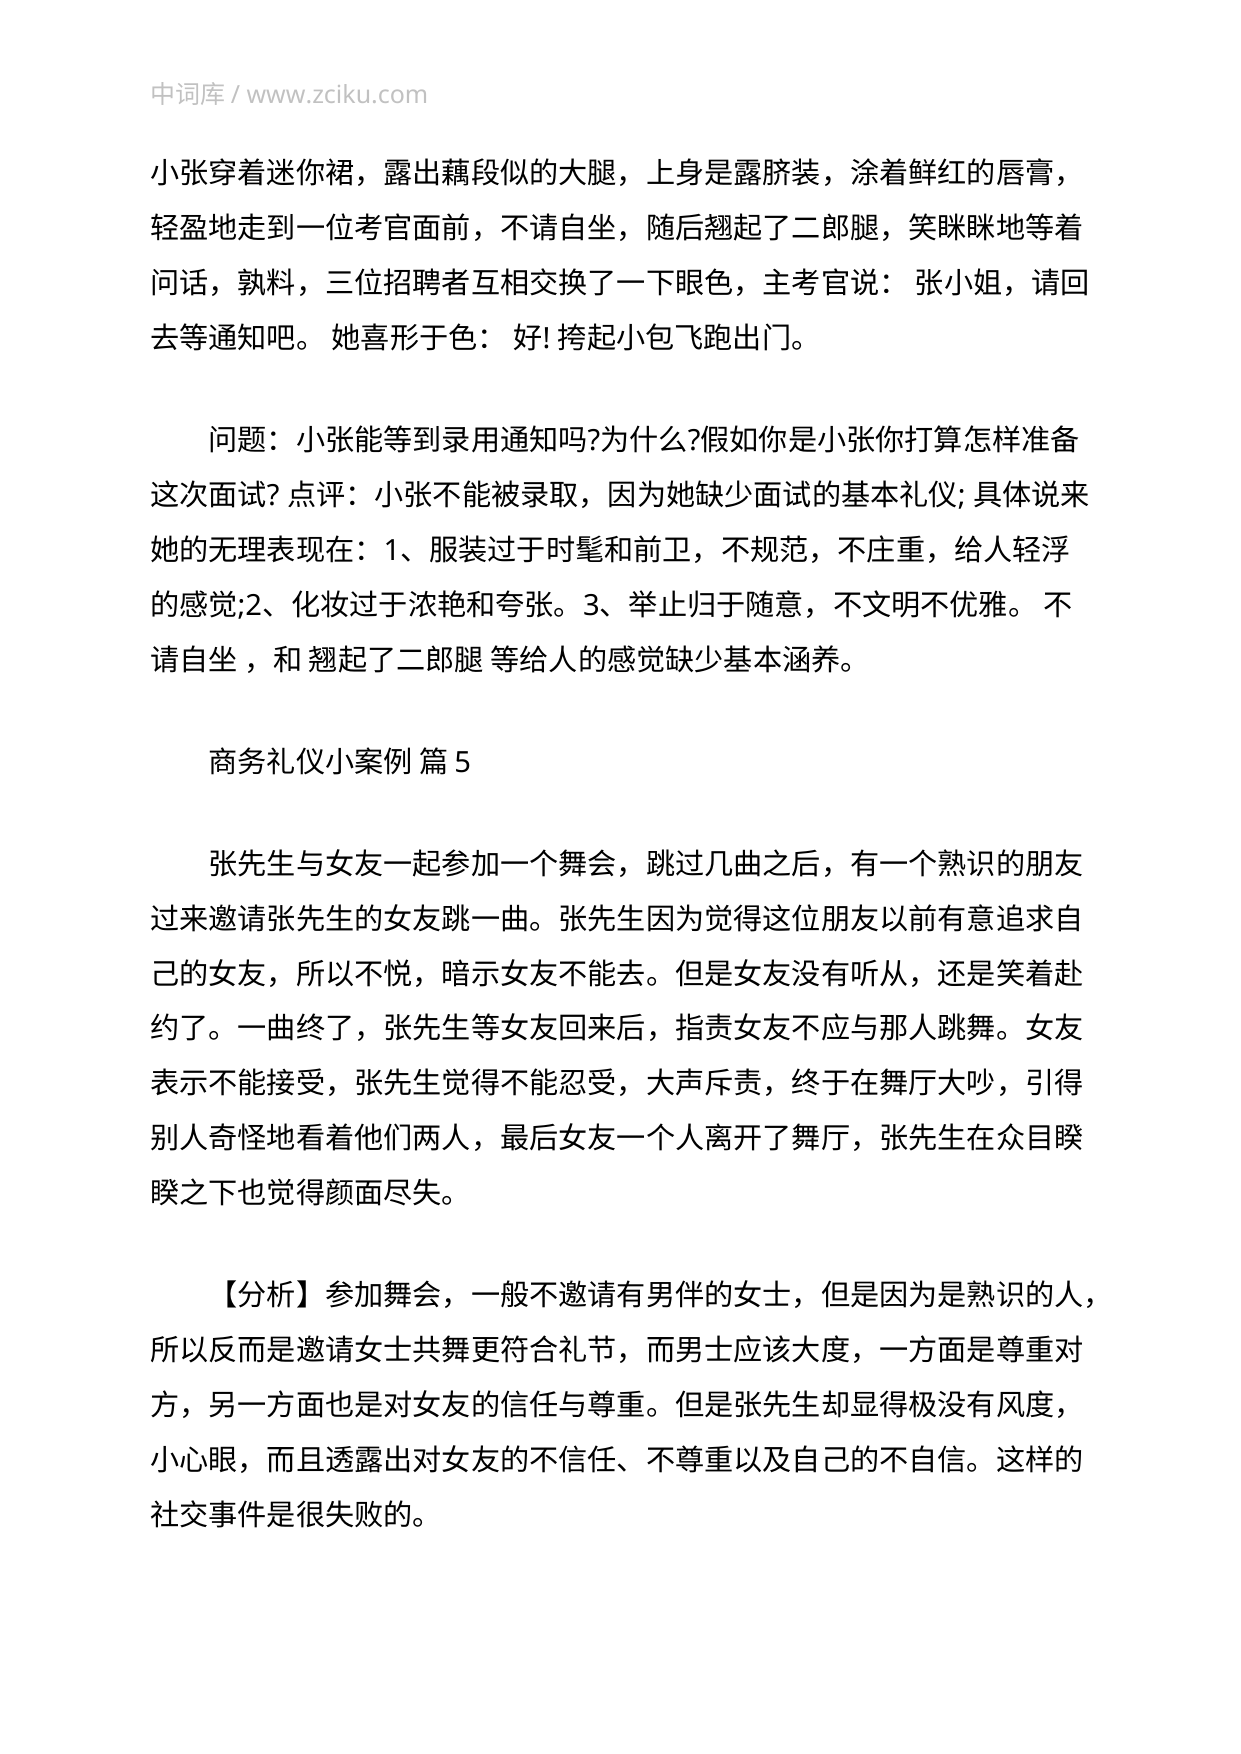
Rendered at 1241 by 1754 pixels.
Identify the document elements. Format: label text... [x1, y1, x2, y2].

text 【分析】参加舞会，一般不邀请有男伴的女士，但是因为是熟识的人，所以反而是邀请女士共舞更符合礼节，而男士应该大度，一方面是尊重对方，另一方面也是对女友的信任与尊重。但是张先生却显得极没有风度，小心眼，而且透露出对女友的不信任、不尊重以及自己的不自信。这样的社交事件是很失败的。 [150, 1272, 1090, 1533]
text 商务礼仪小案例 篇5 [150, 738, 1090, 781]
text 张先生与女友一起参加一个舞会，跳过几曲之后，有一个熟识的朋友过来邀请张先生的女友跳一曲。张先生因为觉得这位朋友以前有意追求自己的女友，所以不悦，暗示女友不能去。但是女友没有听从，还是笑着赴约了。一曲终了，张先生等女友回来后，指责女友不应与那人跳舞。女友表示不能接受，张先生觉得不能忍受，大声斥责，终于在舞厅大吵，引得别人奇怪地看着他们两人，最后女友一个人离开了舞厅，张先生在众目睽睽之下也觉得颜面尽失。 [150, 840, 1090, 1212]
text 问题：小张能等到录用通知吗?为什么?假如你是小张你打算怎样准备这次面试? 点评：小张不能被录取，因为她缺少面试的基本礼仪; 具体说来她的无理表现在：1、服装过于时髦和前卫，不规范，不庄重，给人轻浮的感觉;2、化妆过于浓艳和夸张。3、举止归于随意，不文明不优雅。 不请自坐 ，和 翘起了二郎腿 等给人的感觉缺少基本涵养。 [150, 417, 1090, 679]
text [150, 150, 1090, 357]
